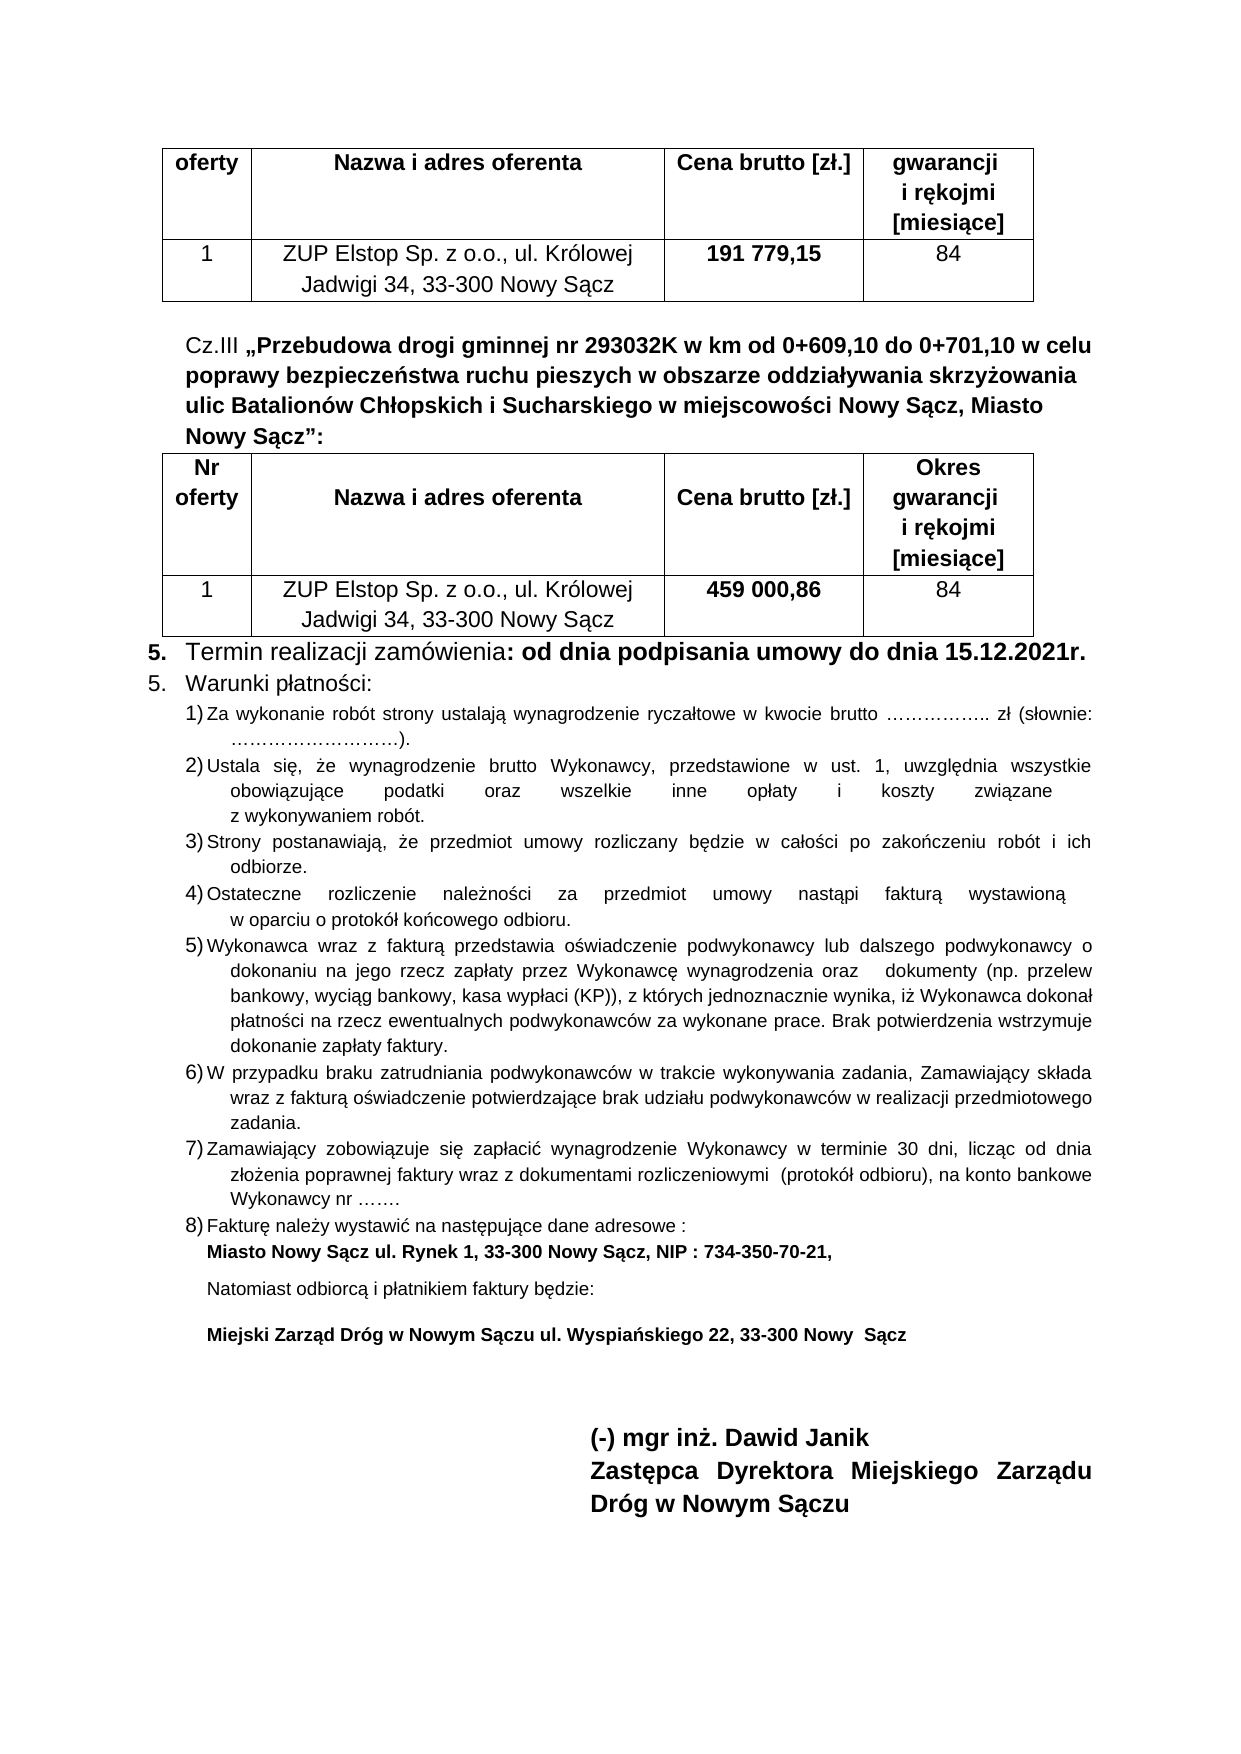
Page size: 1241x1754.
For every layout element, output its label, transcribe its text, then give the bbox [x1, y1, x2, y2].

table_header Cena brutto [zł.] [665, 149, 863, 239]
list W przypadku braku zatrudniania podwykonawców w trakcie wykonywania zadania, Zamawiający składa wraz z fakturą oświadczenie potwierdzające brak udziału podwykonawców w realizacji przedmiotowego zadania. [185, 1059, 1093, 1133]
list Zamawiający zobowiązuje się zapłacić wynagrodzenie Wykonawcy w terminie 30 dni, licząc od dnia złożenia poprawnej faktury wraz z dokumentami rozliczeniowymi (protokół odbioru), na konto bankowe Wykonawcy nr ……. [185, 1136, 1093, 1210]
table_header Nr oferty [163, 454, 251, 575]
list Strony postanawiają, że przedmiot umowy rozliczany będzie w całości po zakończeniu robót i ich odbiorze. [185, 829, 1093, 878]
table_cell 459 000,86 [665, 576, 863, 636]
text Zastępca Dyrektora Miejskiego Zarządu Dróg w Nowym Sączu [590, 1456, 1093, 1517]
text Cz.III „Przebudowa drogi gminnej nr 293032K w km od 0+609,10 do 0+701,10 w celu poprawy bezpieczeństwa ruchu pieszych w obszarze oddziaływania skrzyżowania ulic Batalionów Chłopskich i Sucharskiego w miejscowości Nowy Sącz, Miasto Nowy Sącz”: [185, 332, 1093, 449]
list Natomiast odbiorcą i płatnikiem faktury będzie: [185, 1278, 1093, 1299]
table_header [864, 149, 1033, 239]
table_cell ZUP Elstop Sp. z o.o., ul. Królowej Jadwigi 34, 33-300 Nowy Sącz [252, 576, 664, 636]
table_cell 191 779,15 [665, 240, 863, 301]
table_cell 84 [864, 240, 1033, 301]
list Za wykonanie robót strony ustalają wynagrodzenie ryczałtowe w kwocie brutto …………….. zł (słownie: ………………………). [185, 700, 1093, 749]
table_header Okres gwarancji i rękojmi [miesiące] [864, 454, 1033, 575]
list Termin realizacji zamówienia: od dnia podpisania umowy do dnia 15.12.2021r. [148, 637, 1093, 666]
table_header Cena brutto [zł.] [665, 454, 863, 575]
list Ustala się, że wynagrodzenie brutto Wykonawcy, przedstawione w ust. 1, uwzględnia wszystkie obowiązujące podatki oraz wszelkie inne opłaty i koszty związane z wykonywaniem robót. [185, 752, 1093, 826]
list Fakturę należy wystawić na następujące dane adresowe : [185, 1213, 1093, 1237]
table_cell ZUP Elstop Sp. z o.o., ul. Królowej Jadwigi 34, 33-300 Nowy Sącz [252, 240, 664, 301]
list Ostateczne rozliczenie należności za przedmiot umowy nastąpi fakturą wystawioną w oparciu o protokół końcowego odbioru. [185, 881, 1093, 930]
table_header Nazwa i adres oferenta [252, 454, 664, 575]
table_header Nr oferty [163, 149, 251, 239]
text (-) mgr inż. Dawid Janik [148, 1423, 1093, 1451]
table_cell 1 [163, 576, 251, 636]
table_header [252, 149, 664, 239]
list Warunki płatności: [148, 670, 1093, 697]
text Miejski Zarząd Dróg w Nowym Sączu ul. Wyspiańskiego 22, 33-300 Nowy Sącz [185, 1323, 1093, 1345]
list Wykonawca wraz z fakturą przedstawia oświadczenie podwykonawcy lub dalszego podwykonawcy o dokonaniu na jego rzecz zapłaty przez Wykonawcę wynagrodzenia oraz dokumenty (np. przelew bankowy, wyciąg bankowy, kasa wypłaci (KP)), z których jednoznacznie wynika, iż Wykonawca dokonał płatności na rzecz ewentualnych podwykonawców za wykonane prace. Brak potwierdzenia wstrzymuje dokonanie zapłaty faktury. [185, 933, 1093, 1056]
table_cell 1 [163, 240, 251, 301]
text Miasto Nowy Sącz ul. Rynek 1, 33-300 Nowy Sącz, NIP : 734-350-70-21, [148, 1241, 1093, 1262]
table_cell 84 [864, 576, 1033, 636]
